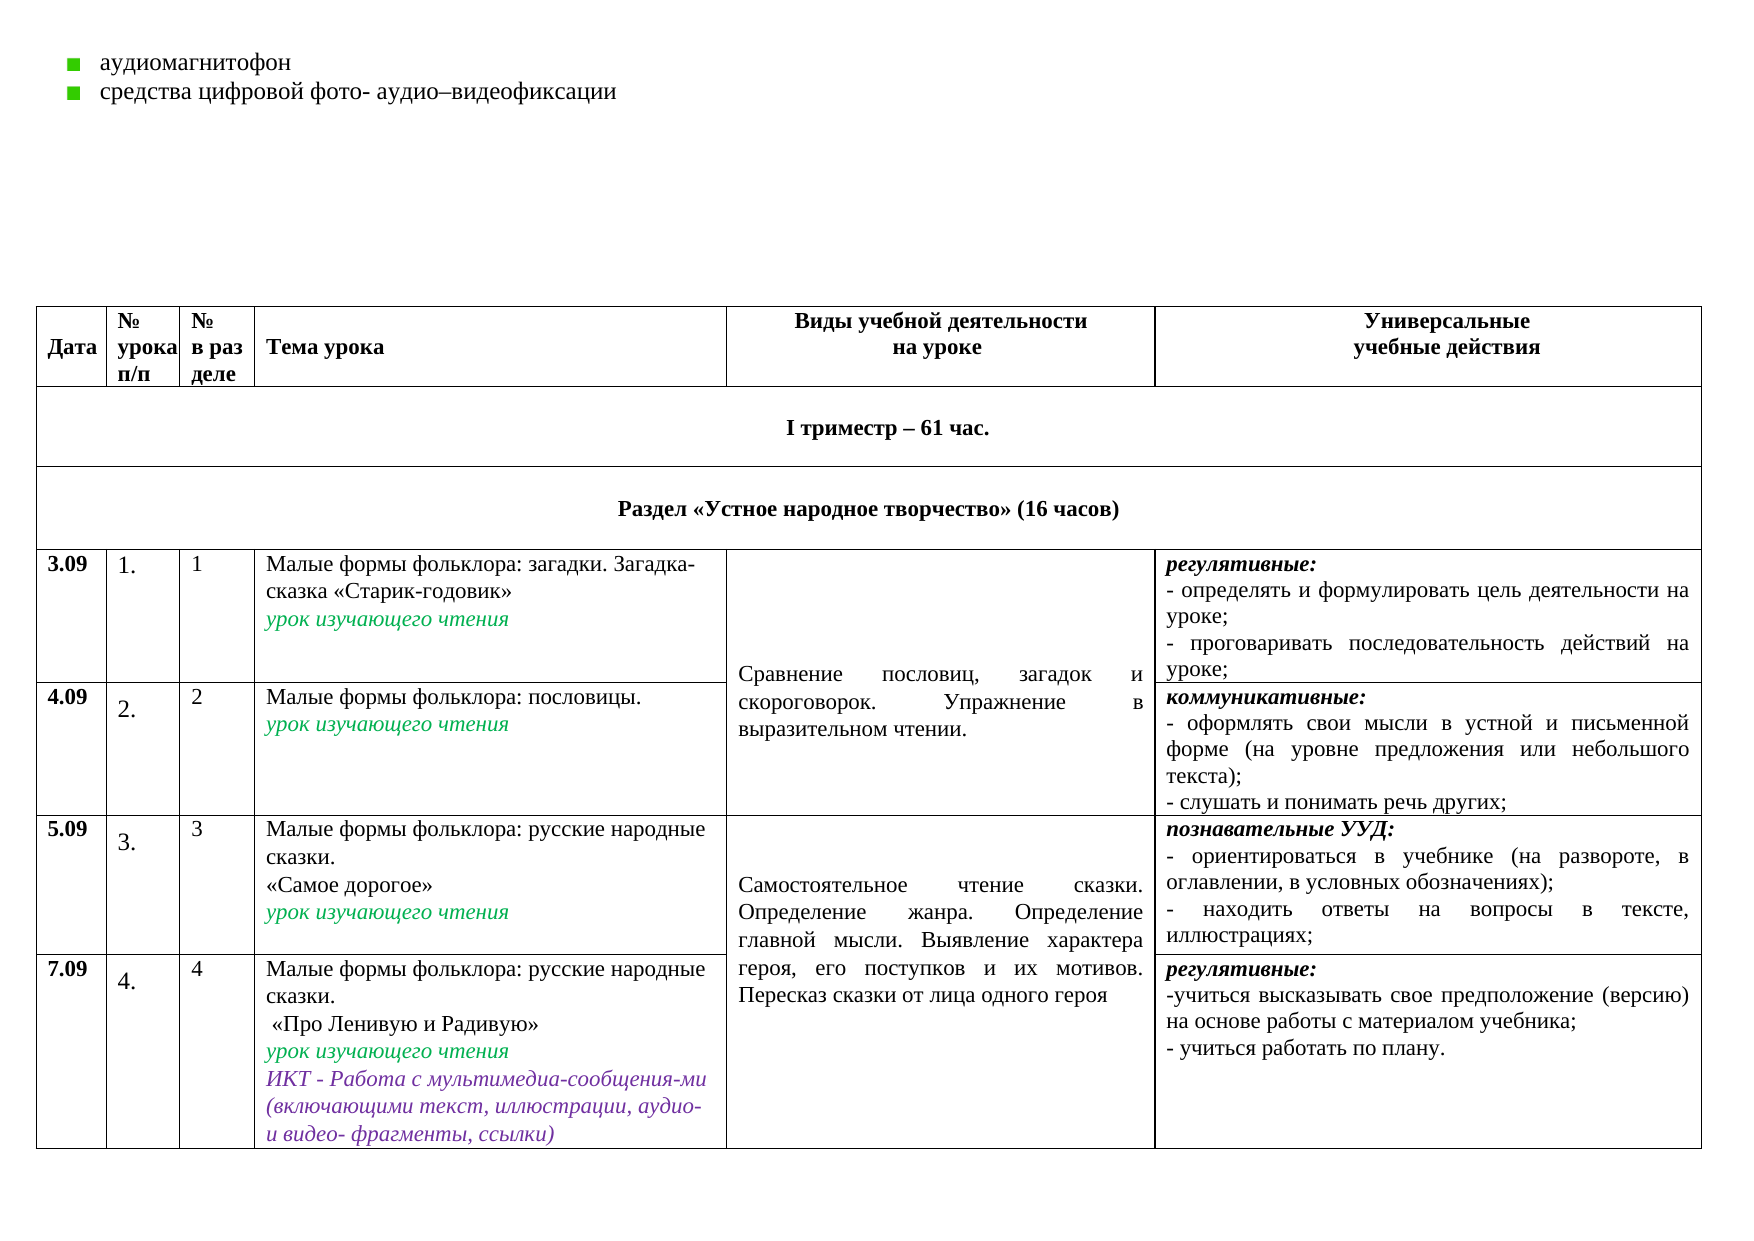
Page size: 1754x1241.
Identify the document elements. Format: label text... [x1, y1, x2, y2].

table_cell Малые формы фольклора: пословицы. урок изучающего чтения [255, 683, 726, 814]
table_cell 4.09 [37, 683, 106, 814]
table_cell 4 [180, 955, 254, 1148]
list аудиомагнитофон [62, 47, 1707, 76]
table_cell Малые формы фольклора: русские народные сказки. «Про Ленивую и Радивую» урок изучающего чтения ИКТ - Работа с мультимедиа-сообщения-ми (включающими текст, иллюстрации, аудио- и видео- фрагменты, ссылки) [255, 955, 726, 1148]
picture [63, 54, 80, 71]
table_cell [107, 683, 179, 814]
table_cell Малые формы фольклора: загадки. Загадка-сказка «Старик-годовик» урок изучающего чтения [255, 550, 726, 682]
table_cell [107, 550, 179, 682]
table_cell Самостоятельное чтение сказки. Определение жанра. Определение главной мысли. Выявление характера героя, его поступков и их мотивов. Пересказ сказки от лица одного героя [727, 816, 1154, 1148]
table_cell регулятивные: - определять и формулировать цель деятельности на уроке; - проговаривать последовательность действий на уроке; [1156, 550, 1701, 682]
table_header № урока п/п [107, 307, 179, 386]
table_header Дата [37, 307, 106, 386]
table_cell [107, 955, 179, 1148]
table_header Тема урока [255, 307, 726, 386]
table_header № в раз деле [180, 307, 254, 386]
table_cell 3 [180, 816, 254, 953]
table_header Универсальные учебные действия [1156, 307, 1701, 386]
table_cell 1 [180, 550, 254, 682]
table_cell 2 [180, 683, 254, 814]
table_cell 5.09 [37, 816, 106, 953]
table_cell 7.09 [37, 955, 106, 1148]
table_cell коммуникативные: - оформлять свои мысли в устной и письменной форме (на уровне предложения или небольшого текста); - слушать и понимать речь других; [1156, 683, 1701, 814]
table_cell Раздел «Устное народное творчество» (16 часов) [37, 467, 1701, 549]
table_cell I триместр – 61 час. [37, 387, 1701, 466]
table_cell Сравнение пословиц, загадок и скороговорок. Упражнение в выразительном чтении. [727, 550, 1154, 814]
list средства цифровой фото- аудио–видеофиксации [62, 76, 1707, 105]
table_cell [107, 816, 179, 953]
table_header Виды учебной деятельности на уроке [727, 307, 1154, 386]
table_cell регулятивные: -учиться высказывать свое предположение (версию) на основе работы с материалом учебника; - учиться работать по плану. [1156, 955, 1701, 1148]
table_cell познавательные УУД: - ориентироваться в учебнике (на развороте, в оглавлении, в условных обозначениях); - находить ответы на вопросы в тексте, иллюстрациях; [1156, 816, 1701, 953]
picture [63, 82, 80, 100]
table_cell Малые формы фольклора: русские народные сказки. «Самое дорогое» урок изучающего чтения [255, 816, 726, 953]
table_cell 3.09 [37, 550, 106, 682]
